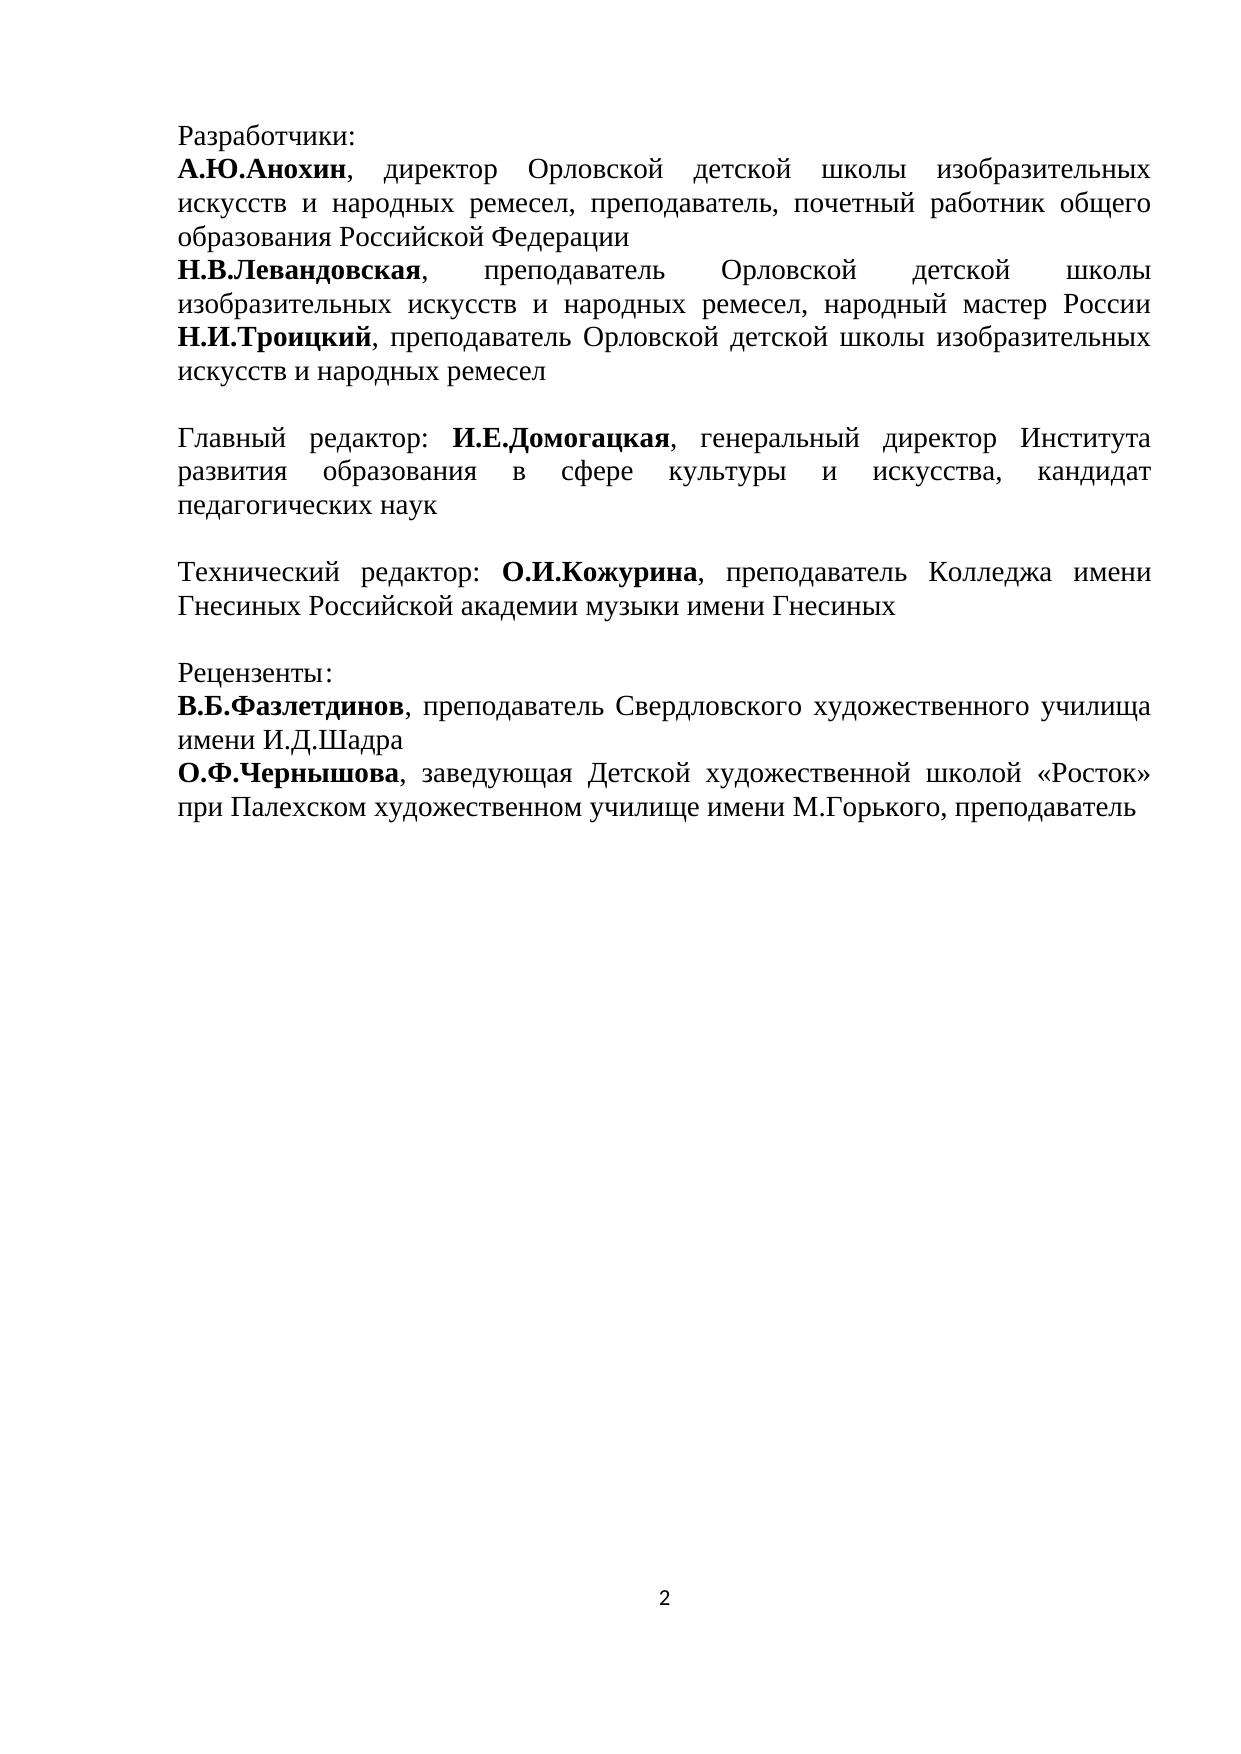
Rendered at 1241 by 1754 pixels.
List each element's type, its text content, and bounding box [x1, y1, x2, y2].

text Главный редактор: И.Е.Домогацкая, генеральный директор Института развития образования в сфере культуры и искусства, кандидат педагогических наук [177, 420, 1152, 521]
text Разработчики: [177, 118, 1152, 152]
text А.Ю.Анохин, директор Орловской детской школы изобразительных искусств и народных ремесел, преподаватель, почетный работник общего образования Российской Федерации [177, 152, 1152, 252]
text О.Ф.Чернышова, заведующая Детской художественной школой «Росток» при Палехском художественном училище имени М.Горького, преподаватель [177, 755, 1152, 822]
text Рецензенты : [177, 655, 1152, 688]
text Технический редактор: О.И.Кожурина, преподаватель Колледжа имени Гнесиных Российской академии музыки имени Гнесиных [177, 554, 1152, 621]
text Н.В.Левандовская, преподаватель Орловской детской школы изобразительных искусств и народных ремесел, народный мастер России Н.И.Троицкий, преподаватель Орловской детской школы изобразительных искусств и народных ремесел [177, 252, 1152, 386]
text В.Б.Фазлетдинов, преподаватель Свердловского художественного училища имени И.Д.Шадра [177, 688, 1152, 755]
